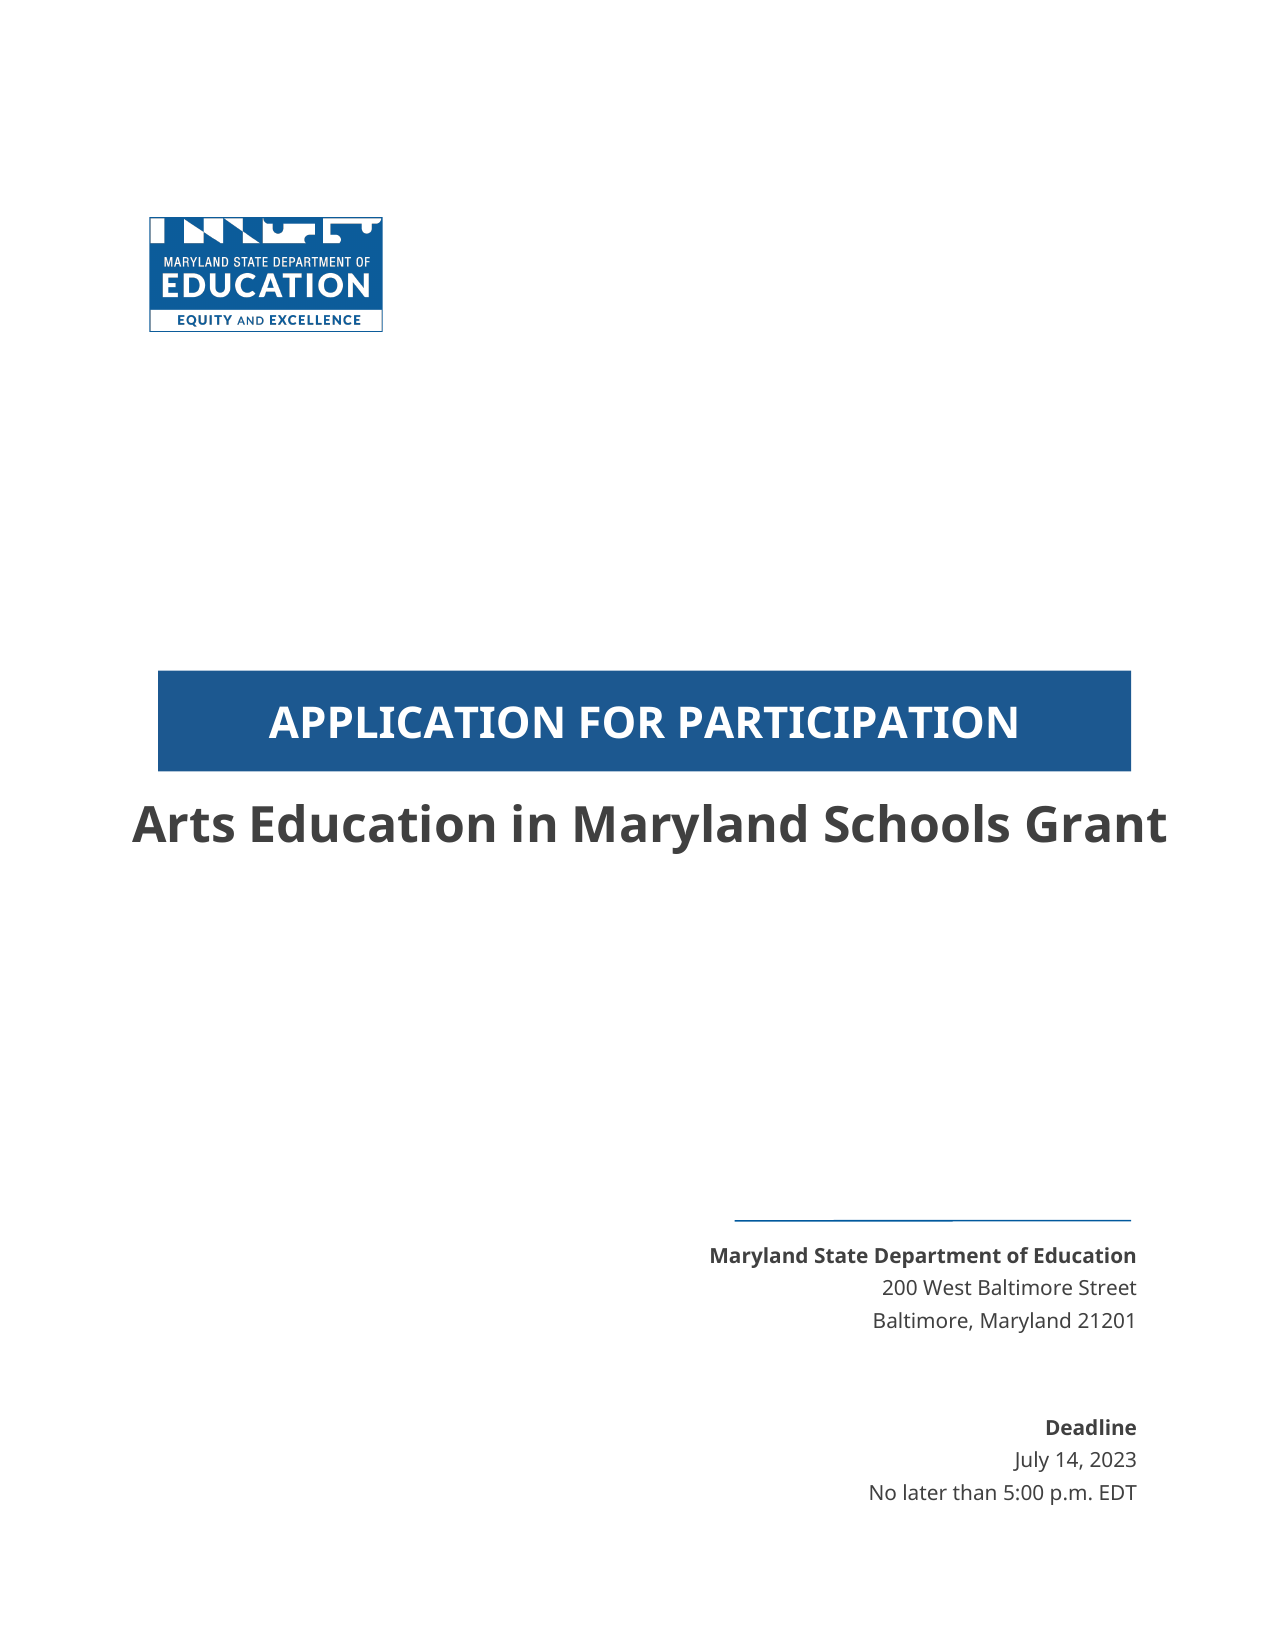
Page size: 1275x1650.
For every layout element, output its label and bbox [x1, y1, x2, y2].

picture [149, 217, 383, 332]
